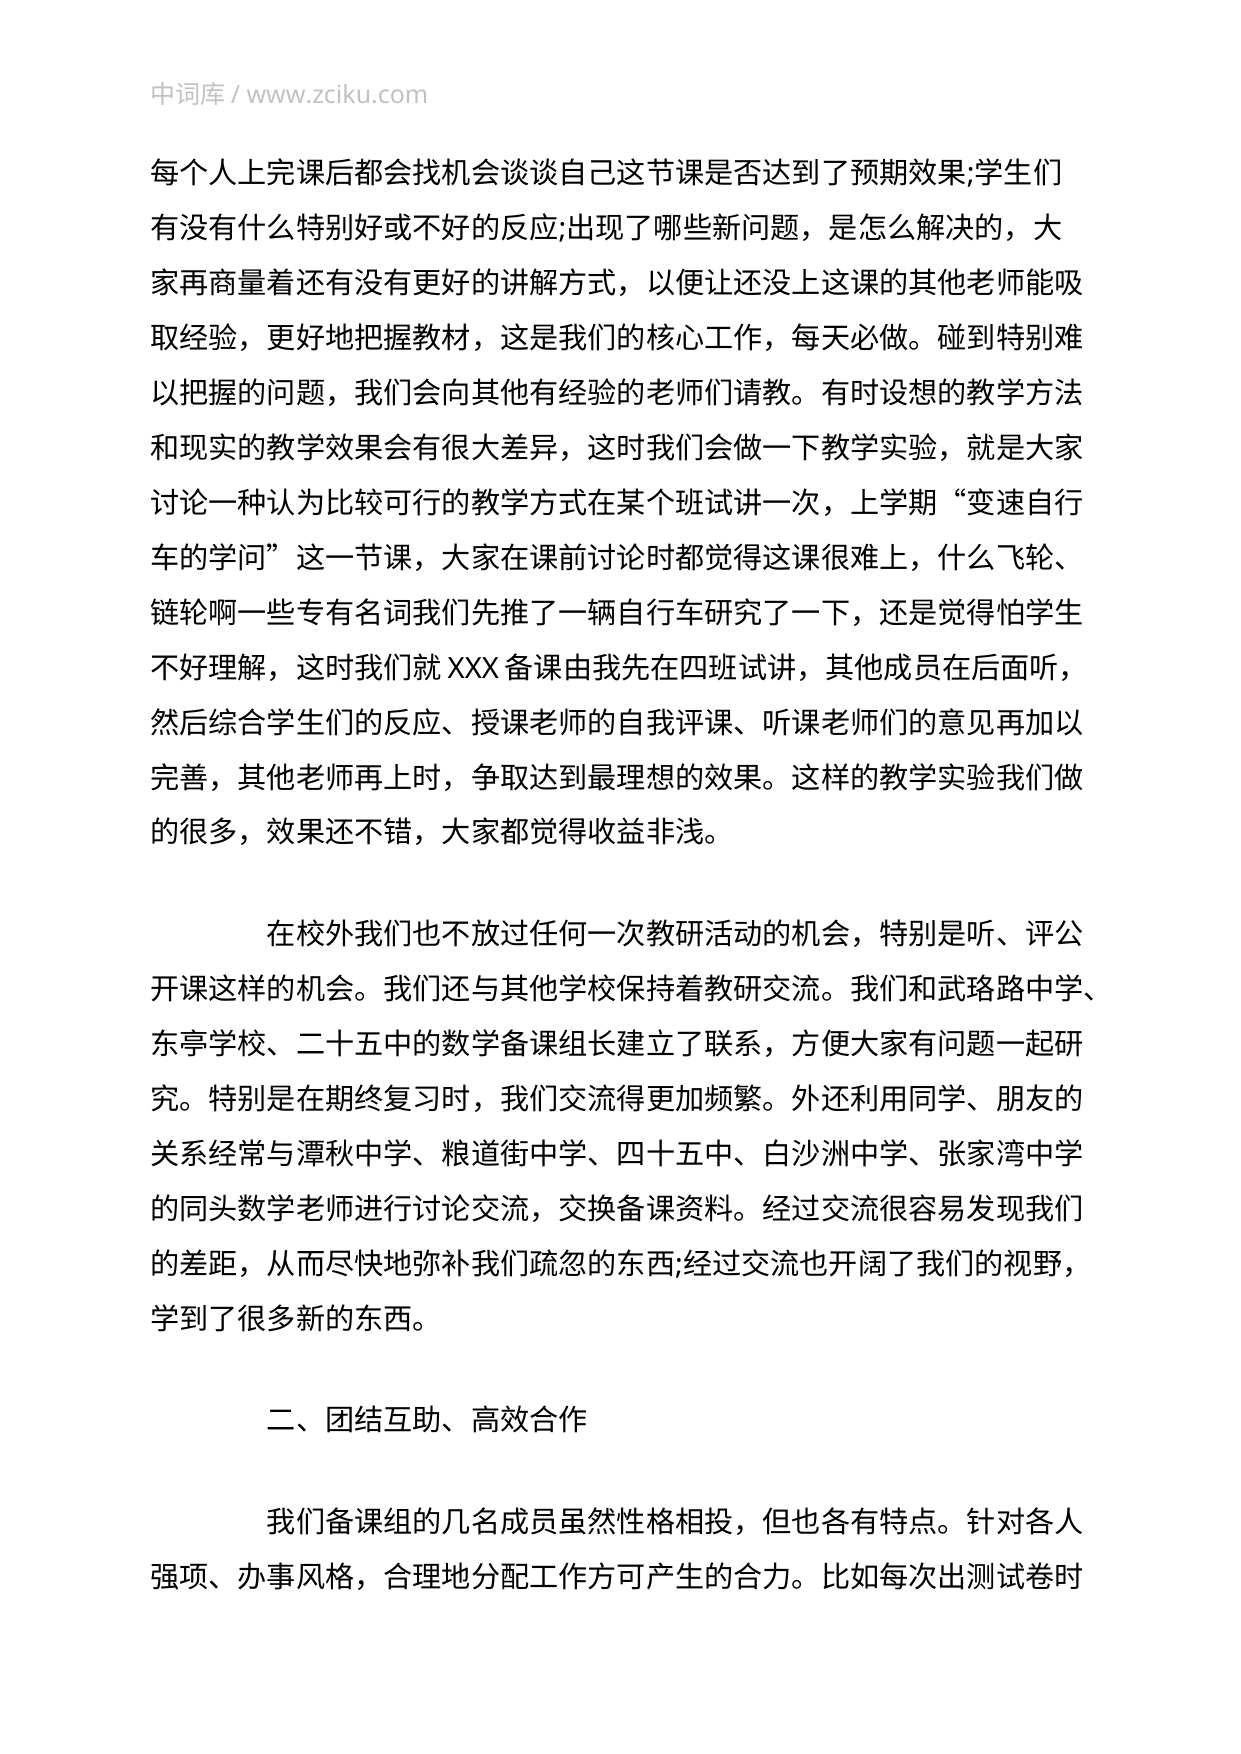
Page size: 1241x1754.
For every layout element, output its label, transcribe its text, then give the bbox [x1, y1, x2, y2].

text 在校外我们也不放过任何一次教研活动的机会，特别是听、评公开课这样的机会。我们还与其他学校保持着教研交流。我们和武珞路中学、东亭学校、二十五中的数学备课组长建立了联系，方便大家有问题一起研究。特别是在期终复习时，我们交流得更加频繁。外还利用同学、朋友的关系经常与潭秋中学、粮道街中学、四十五中、白沙洲中学、张家湾中学的同头数学老师进行讨论交流，交换备课资料。经过交流很容易发现我们的差距，从而尽快地弥补我们疏忽的东西;经过交流也开阔了我们的视野，学到了很多新的东西。 [150, 911, 1090, 1337]
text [150, 150, 1090, 851]
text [150, 1499, 1090, 1596]
text 二、团结互助、高效合作 [150, 1397, 1090, 1439]
